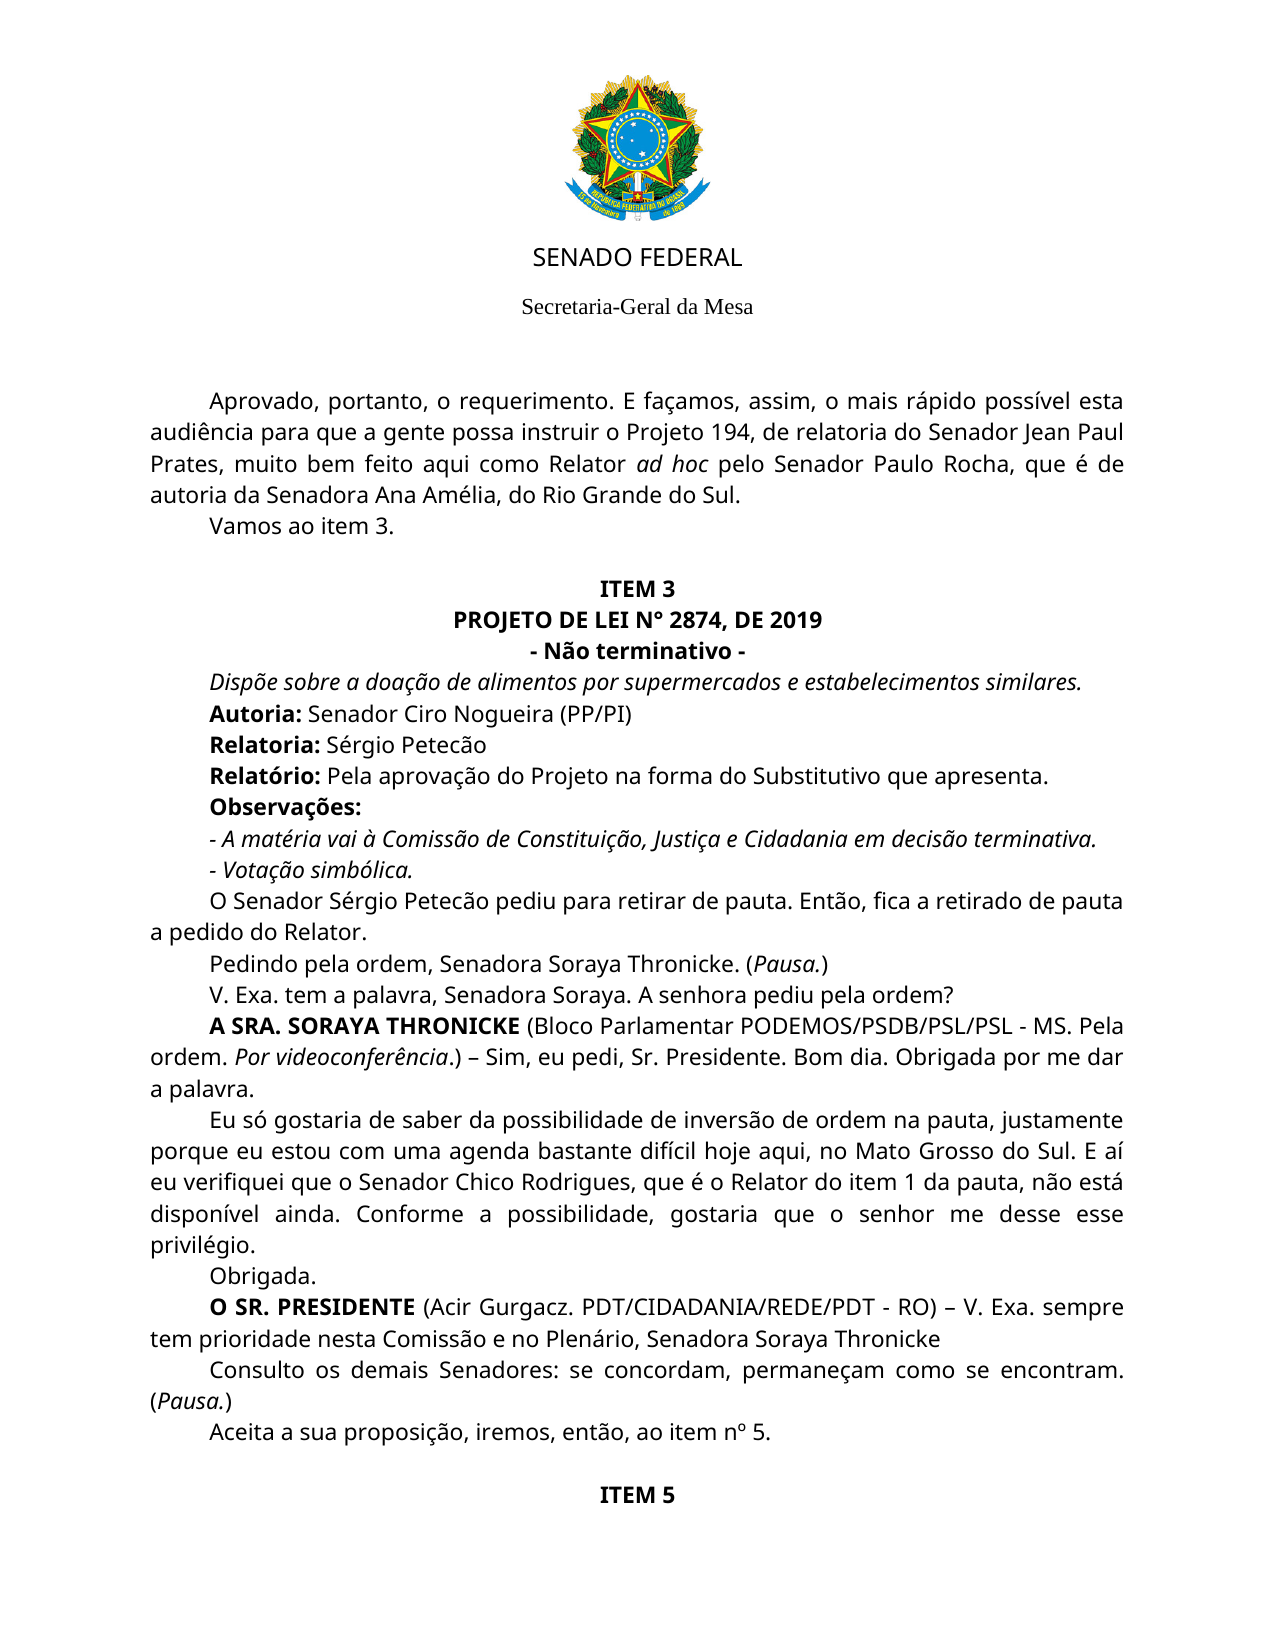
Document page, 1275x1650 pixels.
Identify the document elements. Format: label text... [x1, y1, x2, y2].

text Aceita a sua proposição, iremos, então, ao item nº 5. [150, 1416, 1125, 1447]
text O SR. PRESIDENTE (Acir Gurgacz. PDT/CIDADANIA/REDE/PDT - RO) – V. Exa. sempre tem prioridade nesta Comissão e no Plenário, Senadora Soraya Thronicke [150, 1291, 1125, 1354]
text Relatório: Pela aprovação do Projeto na forma do Substitutivo que apresenta. [150, 760, 1125, 791]
text Autoria: Senador Ciro Nogueira (PP/PI) [150, 697, 1125, 729]
text Pedindo pela ordem, Senadora Soraya Thronicke. (Pausa.) [150, 947, 1125, 979]
text - Votação simbólica. [150, 854, 1125, 885]
text - A matéria vai à Comissão de Constituição, Justiça e Cidadania em decisão terminativa. [150, 822, 1125, 854]
text A SRA. SORAYA THRONICKE (Bloco Parlamentar PODEMOS/PSDB/PSL/PSL - MS. Pela ordem. Por videoconferência.) – Sim, eu pedi, Sr. Presidente. Bom dia. Obrigada por me dar a palavra. [150, 1010, 1125, 1104]
text Relatoria: Sérgio Petecão [150, 729, 1125, 760]
text Dispõe sobre a doação de alimentos por supermercados e estabelecimentos similares. [150, 666, 1125, 697]
text O Senador Sérgio Petecão pediu para retirar de pauta. Então, fica a retirado de pauta a pedido do Relator. [150, 885, 1125, 947]
text Aprovado, portanto, o requerimento. E façamos, assim, o mais rápido possível esta audiência para que a gente possa instruir o Projeto 194, de relatoria do Senador Jean Paul Prates, muito bem feito aqui como Relator ad hoc pelo Senador Paulo Rocha, que é de autoria da Senadora Ana Amélia, do Rio Grande do Sul. [150, 385, 1125, 510]
text Vamos ao item 3. [150, 510, 1125, 541]
text Eu só gostaria de saber da possibilidade de inversão de ordem na pauta, justamente porque eu estou com uma agenda bastante difícil hoje aqui, no Mato Grosso do Sul. E aí eu verifiquei que o Senador Chico Rodrigues, que é o Relator do item 1 da pauta, não está disponível ainda. Conforme a possibilidade, gostaria que o senhor me desse esse privilégio. [150, 1104, 1125, 1260]
text ITEM 5 [150, 1479, 1125, 1510]
text Observações: [150, 791, 1125, 822]
text - Não terminativo - [150, 635, 1125, 666]
picture [564, 75, 711, 221]
text V. Exa. tem a palavra, Senadora Soraya. A senhora pediu pela ordem? [150, 979, 1125, 1010]
text PROJETO DE LEI N° 2874, DE 2019 [150, 604, 1125, 635]
text ITEM 3 [150, 572, 1125, 604]
text Obrigada. [150, 1260, 1125, 1291]
text Consulto os demais Senadores: se concordam, permaneçam como se encontram. (Pausa.) [150, 1354, 1125, 1416]
